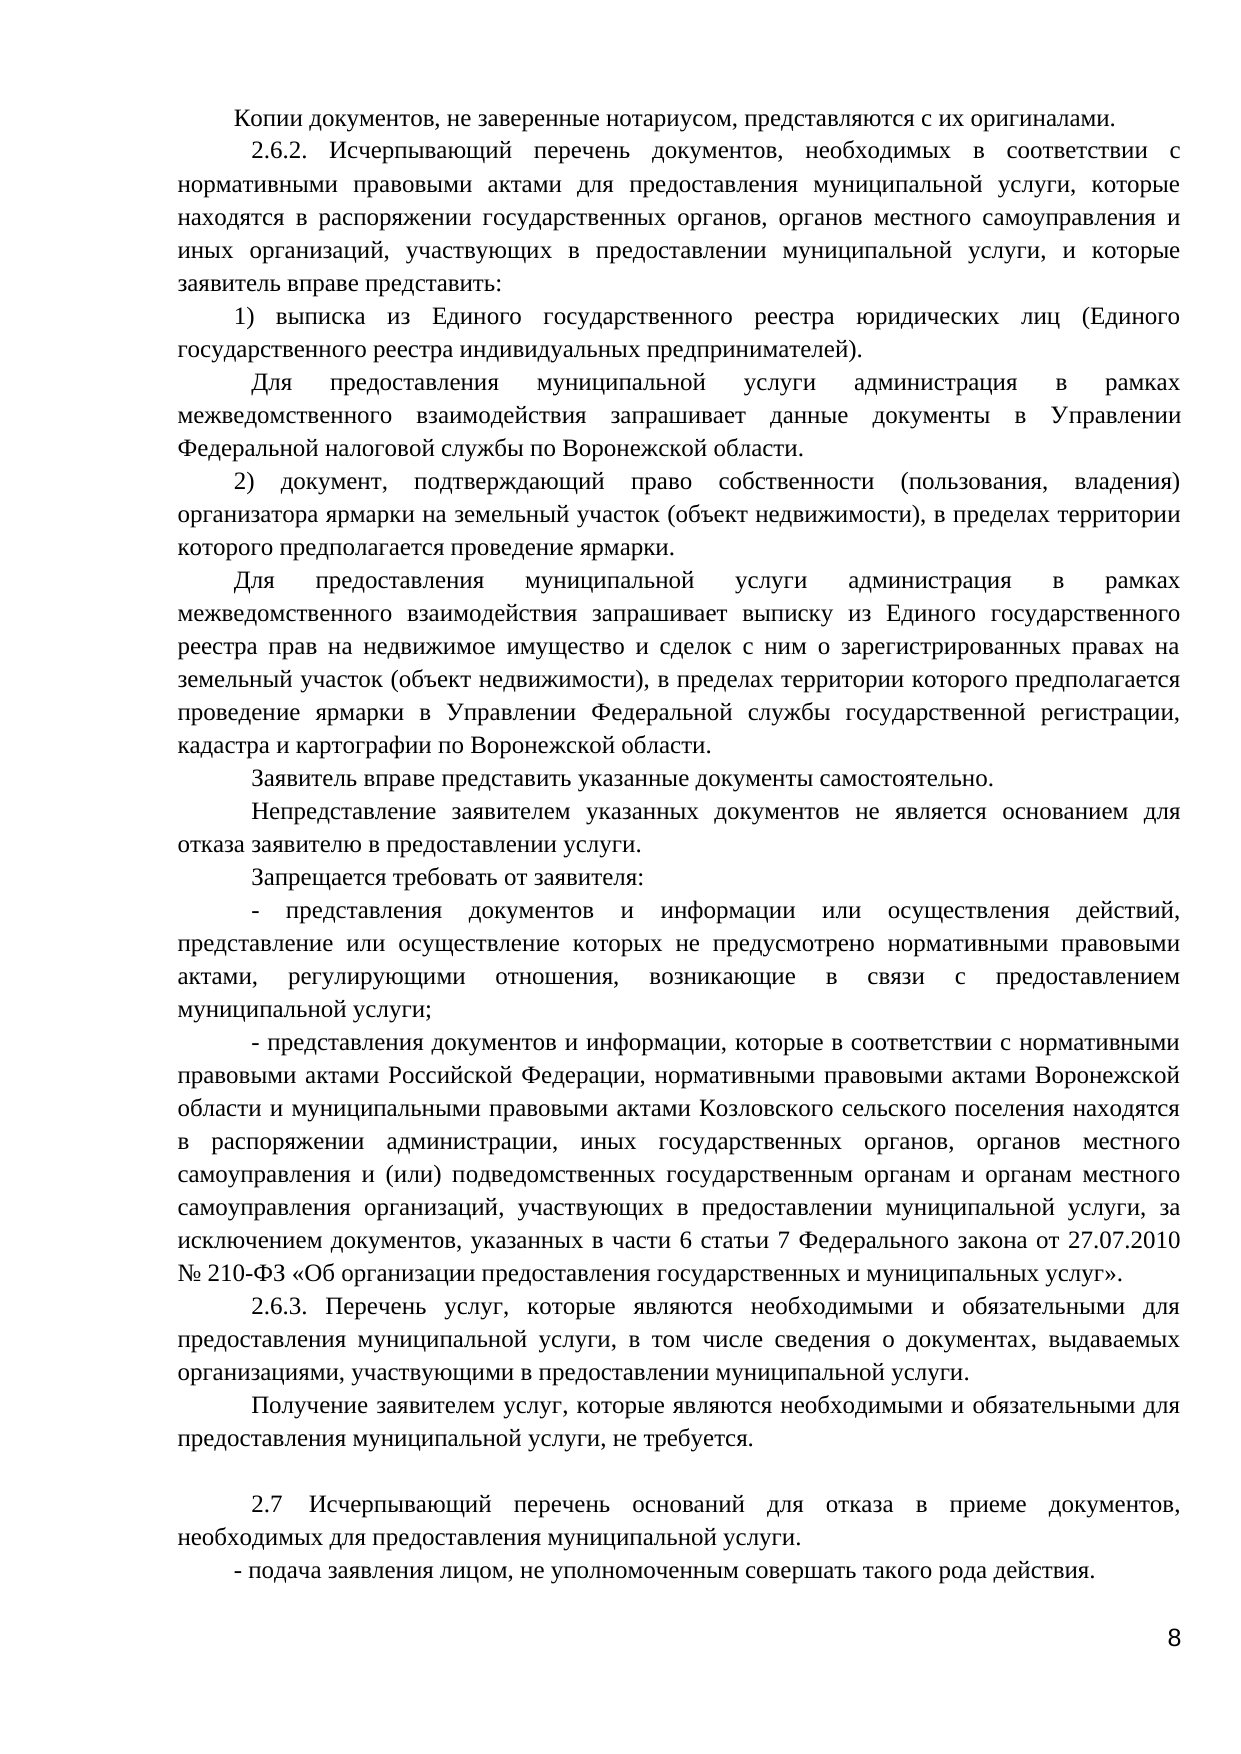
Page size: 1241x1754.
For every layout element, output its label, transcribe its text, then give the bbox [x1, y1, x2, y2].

text - подача заявления лицом, не уполномоченным совершать такого рода действия. [177, 1556, 1181, 1584]
text Непредставление заявителем указанных документов не является основанием для отказа заявителю в предоставлении услуги. [177, 796, 1181, 858]
text Для предоставления муниципальной услуги администрация в рамках межведомственного взаимодействия запрашивает выписку из Единого государственного реестра прав на недвижимое имущество и сделок с ним о зарегистрированных правах на земельный участок (объект недвижимости), в пределах территории которого предполагается проведение ярмарки в Управлении Федеральной службы государственной регистрации, кадастра и картографии по Воронежской области. [177, 565, 1181, 759]
text 1) выписка из Единого государственного реестра юридических лиц (Единого государственного реестра индивидуальных предпринимателей). [177, 301, 1181, 362]
text - представления документов и информации или осуществления действий, представление или осуществление которых не предусмотрено нормативными правовыми актами, регулирующими отношения, возникающие в связи с предоставлением муниципальной услуги; [177, 895, 1181, 1023]
text Заявитель вправе представить указанные документы самостоятельно. [177, 763, 1181, 792]
text Получение заявителем услуг, которые являются необходимыми и обязательными для предоставления муниципальной услуги, не требуется. [177, 1390, 1181, 1452]
text - представления документов и информации, которые в соответствии с нормативными правовыми актами Российской Федерации, нормативными правовыми актами Воронежской области и муниципальными правовыми актами Козловского сельского поселения находятся в распоряжении администрации, иных государственных органов, органов местного самоуправления и (или) подведомственных государственным органам и органам местного самоуправления организаций, участвующих в предоставлении муниципальной услуги, за исключением документов, указанных в части 6 статьи 7 Федерального закона от 27.07.2010 № 210-ФЗ «Об организации предоставления государственных и муниципальных услуг». [177, 1027, 1181, 1287]
text Копии документов, не заверенные нотариусом, представляются с их оригиналами. [177, 103, 1181, 131]
text Для предоставления муниципальной услуги администрация в рамках межведомственного взаимодействия запрашивает данные документы в Управлении Федеральной налоговой службы по Воронежской области. [177, 367, 1181, 462]
text Запрещается требовать от заявителя: [177, 862, 1181, 891]
text 2.6.3. Перечень услуг, которые являются необходимыми и обязательными для предоставления муниципальной услуги, в том числе сведения о документах, выдаваемых организациями, участвующими в предоставлении муниципальной услуги. [177, 1291, 1181, 1386]
text 2.6.2. Исчерпывающий перечень документов, необходимых в соответствии с нормативными правовыми актами для предоставления муниципальной услуги, которые находятся в распоряжении государственных органов, органов местного самоуправления и иных организаций, участвующих в предоставлении муниципальной услуги, и которые заявитель вправе представить: [177, 136, 1181, 296]
list Исчерпывающий перечень оснований для отказа в приеме документов, необходимых для предоставления муниципальной услуги. [177, 1489, 1181, 1551]
text 2) документ, подтверждающий право собственности (пользования, владения) организатора ярмарки на земельный участок (объект недвижимости), в пределах территории которого предполагается проведение ярмарки. [177, 466, 1181, 561]
